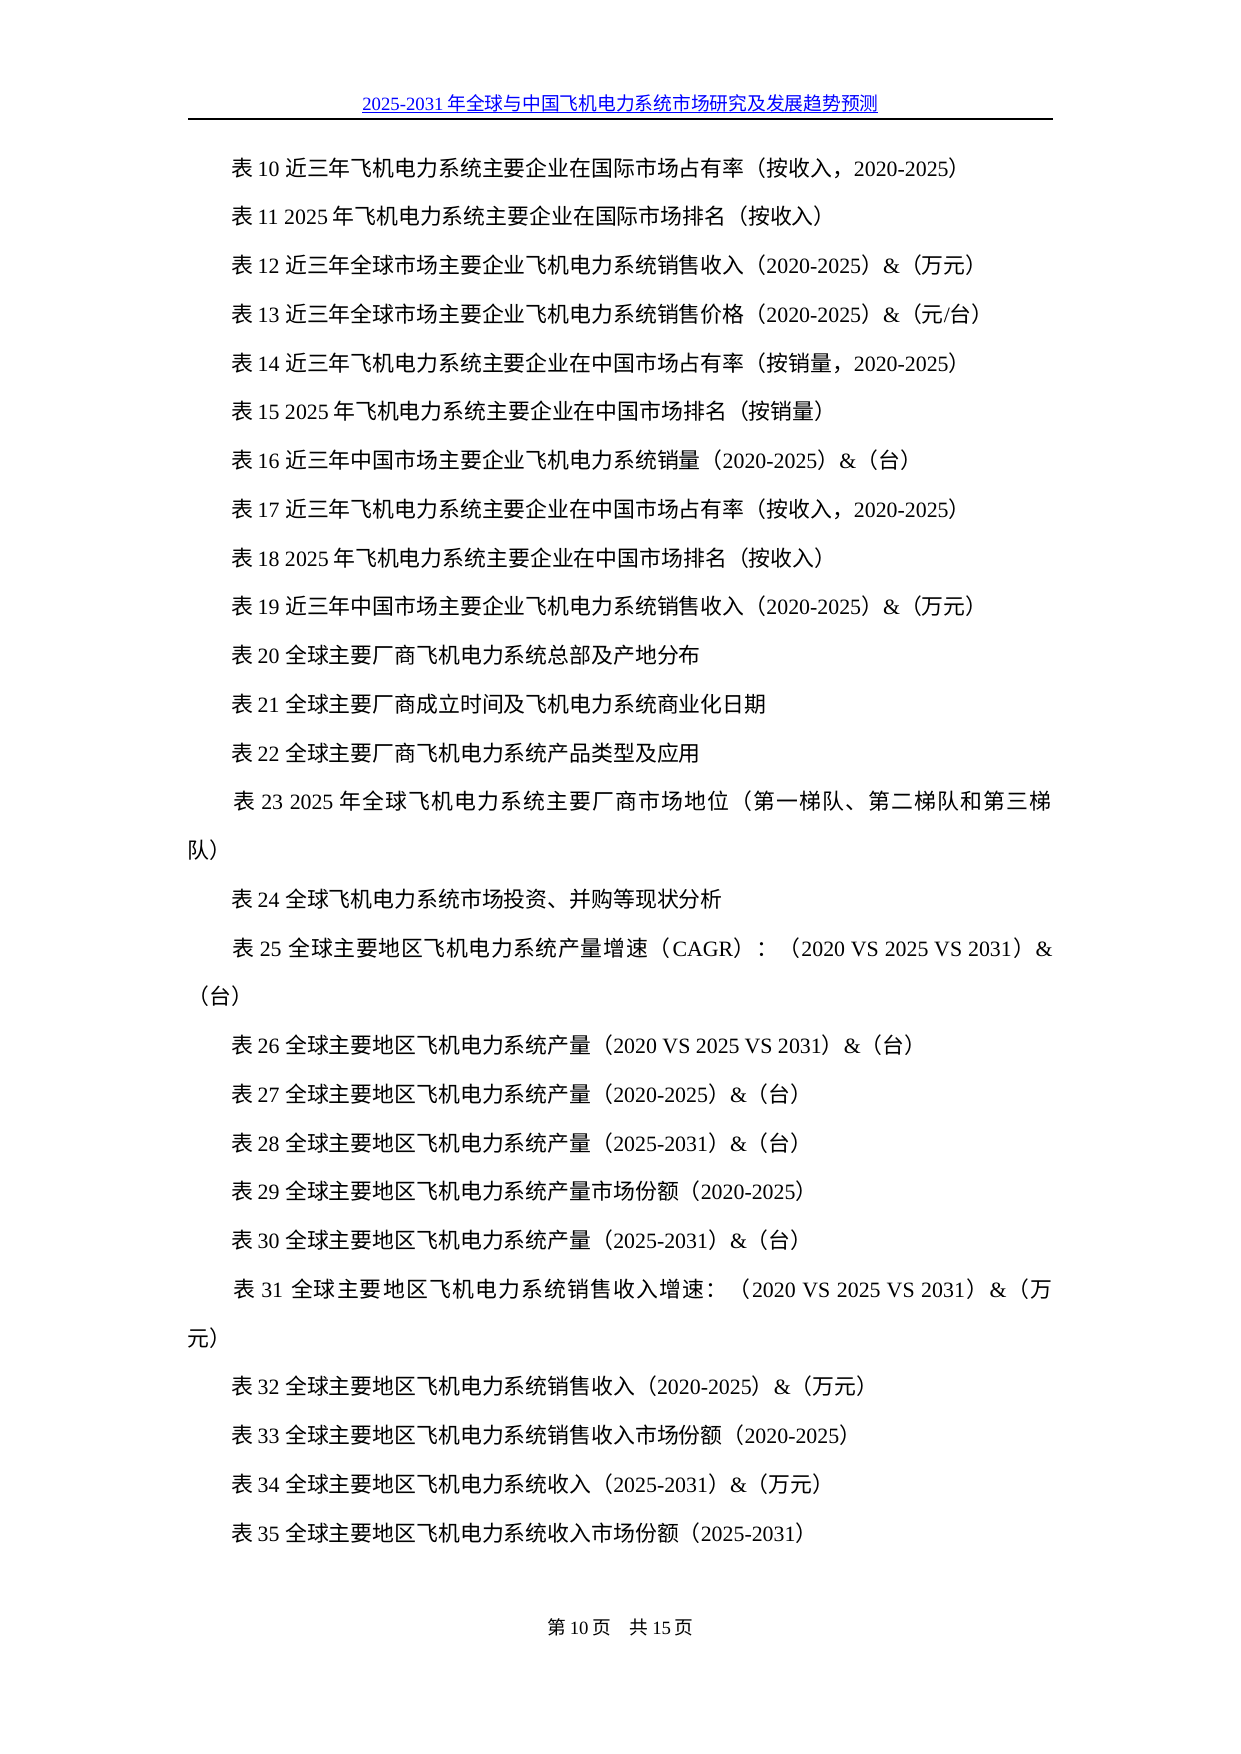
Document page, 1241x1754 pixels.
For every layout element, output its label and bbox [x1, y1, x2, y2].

text [187, 150, 1053, 1548]
